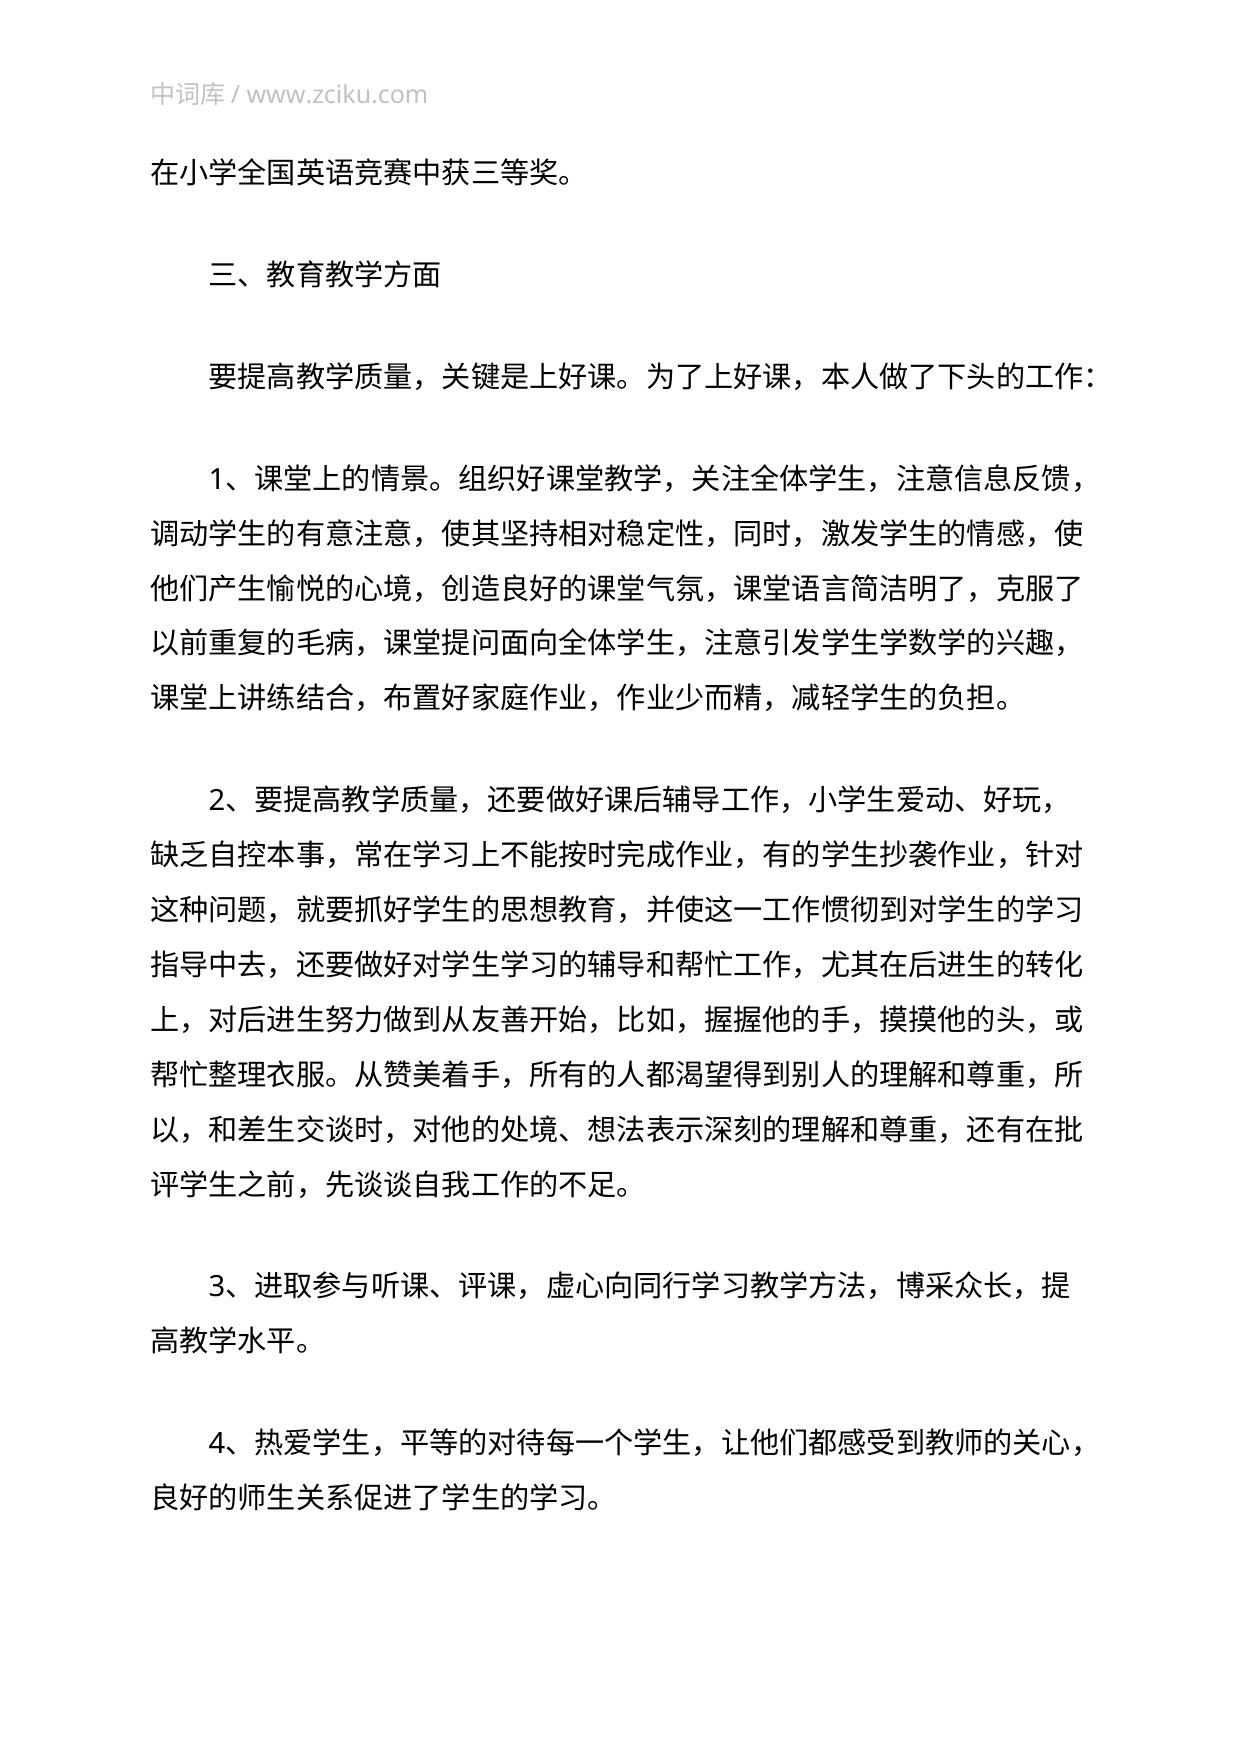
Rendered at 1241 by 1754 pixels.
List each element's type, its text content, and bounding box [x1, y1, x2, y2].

text 4、热爱学生，平等的对待每一个学生，让他们都感受到教师的关心，良好的师生关系促进了学生的学习。 [150, 1420, 1090, 1517]
text 3、进取参与听课、评课，虚心向同行学习教学方法，博采众长，提高教学水平。 [150, 1263, 1090, 1360]
text 三、教育教学方面 [150, 252, 1090, 294]
text 1、课堂上的情景。组织好课堂教学，关注全体学生，注意信息反馈，调动学生的有意注意，使其坚持相对稳定性，同时，激发学生的情感，使他们产生愉悦的心境，创造良好的课堂气氛，课堂语言简洁明了，克服了以前重复的毛病，课堂提问面向全体学生，注意引发学生学数学的兴趣，课堂上讲练结合，布置好家庭作业，作业少而精，减轻学生的负担。 [150, 455, 1090, 717]
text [150, 150, 1090, 192]
text 要提高教学质量，关键是上好课。为了上好课，本人做了下头的工作： [150, 353, 1090, 396]
text 2、要提高教学质量，还要做好课后辅导工作，小学生爱动、好玩，缺乏自控本事，常在学习上不能按时完成作业，有的学生抄袭作业，针对这种问题，就要抓好学生的思想教育，并使这一工作惯彻到对学生的学习指导中去，还要做好对学生学习的辅导和帮忙工作，尤其在后进生的转化上，对后进生努力做到从友善开始，比如，握握他的手，摸摸他的头，或帮忙整理衣服。从赞美着手，所有的人都渴望得到别人的理解和尊重，所以，和差生交谈时，对他的处境、想法表示深刻的理解和尊重，还有在批评学生之前，先谈谈自我工作的不足。 [150, 777, 1090, 1203]
